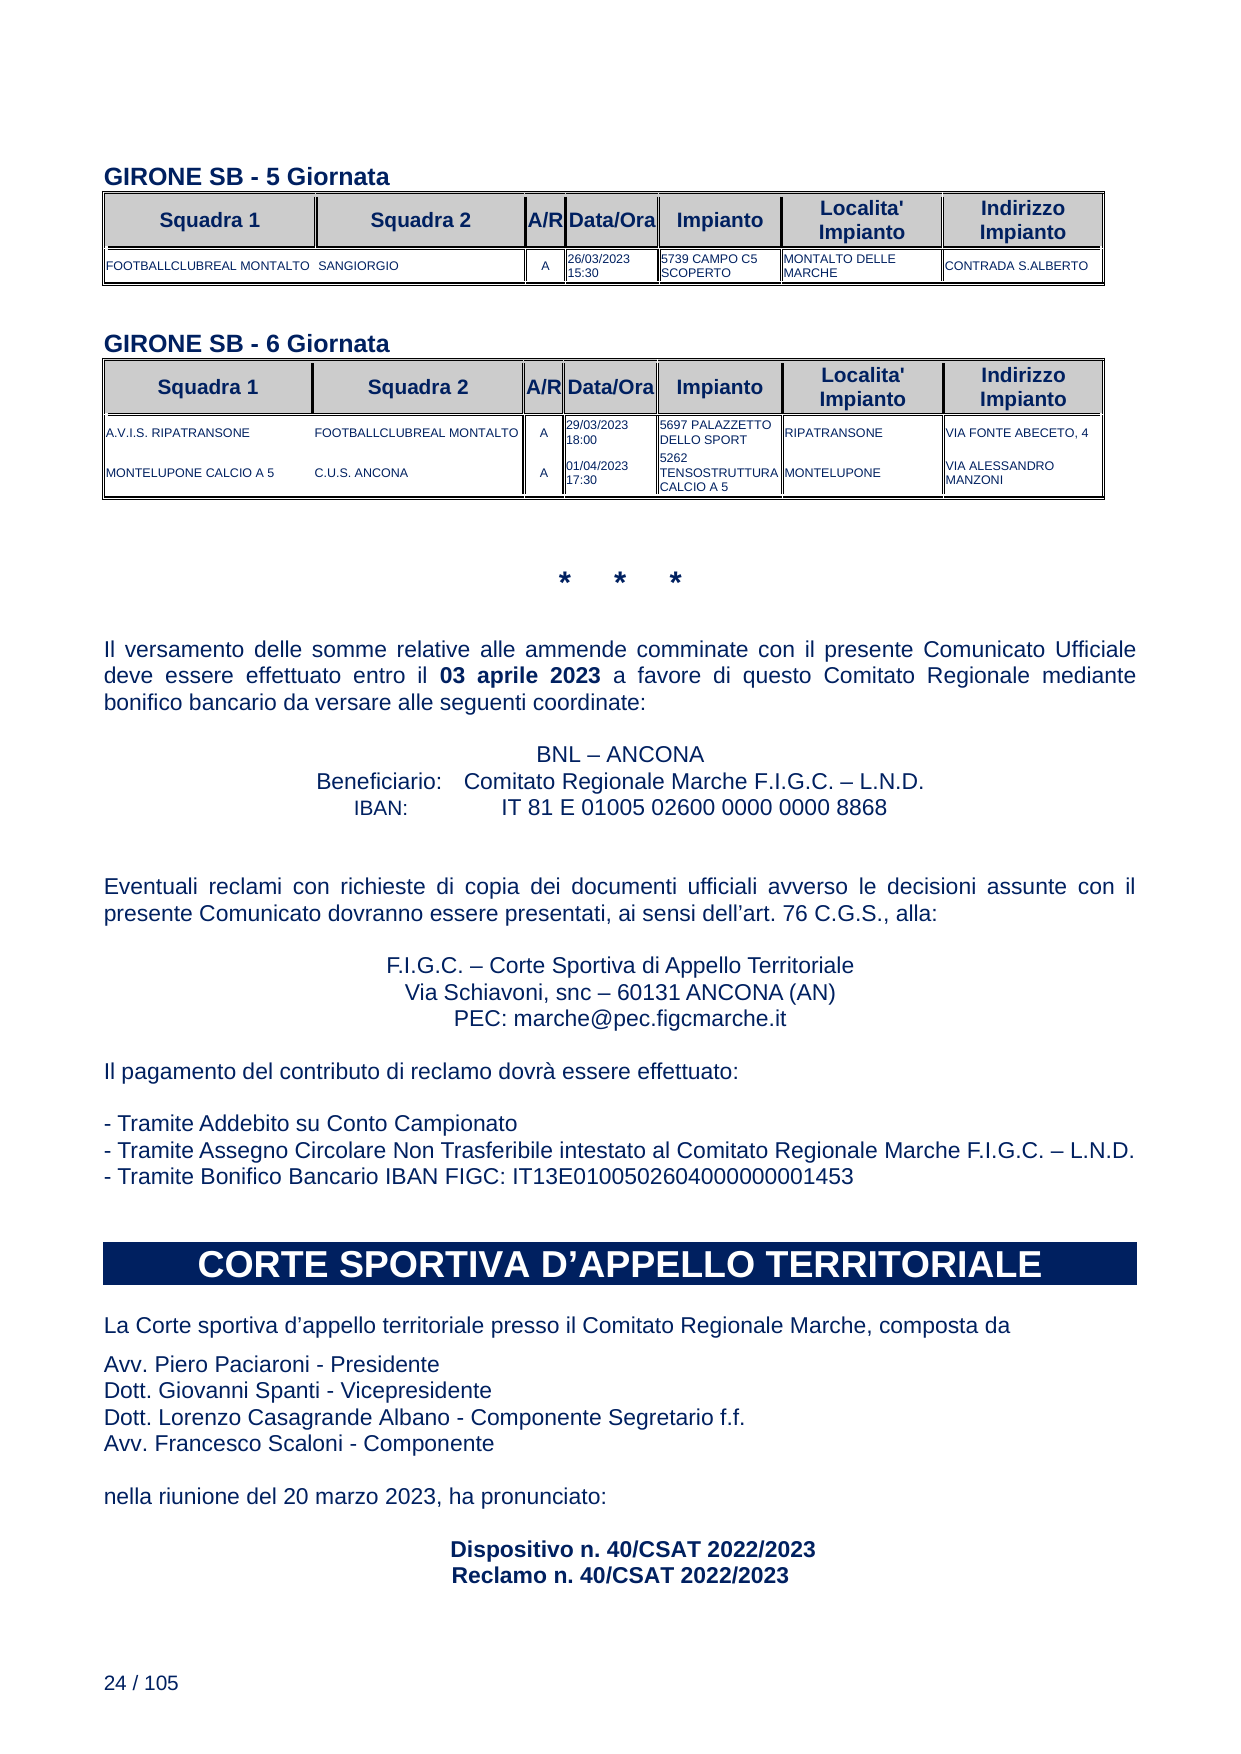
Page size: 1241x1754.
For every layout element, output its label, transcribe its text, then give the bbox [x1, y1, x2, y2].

title Dott. Lorenzo Casagrande Albano - Componente Segretario f.f. [103, 1404, 1137, 1430]
text CORTE SPORTIVA D’APPELLO TERRITORIALE [103, 1242, 1137, 1285]
text IBAN: IT 81 E 01005 02600 0000 0000 8868 [103, 794, 1137, 820]
text - Tramite Assegno Circolare Non Trasferibile intestato al Comitato Regionale Marche F.I.G.C. – L.N.D. [103, 1137, 1137, 1163]
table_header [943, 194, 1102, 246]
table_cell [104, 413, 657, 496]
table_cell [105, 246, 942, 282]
text Il pagamento del contributo di reclamo dovrà essere effettuato: [103, 1058, 1137, 1084]
title Avv. Piero Paciaroni - Presidente [103, 1351, 1137, 1377]
text GIRONE SB - 5 Giornata [103, 162, 1137, 191]
text GIRONE SB - 6 Giornata [103, 329, 1137, 357]
text - Tramite Bonifico Bancario IBAN FIGC: IT13E0100502604000000001453 [103, 1163, 1137, 1189]
text Via Schiavoni, snc – 60131 ANCONA (AN) [103, 978, 1137, 1005]
text BNL – ANCONA [103, 741, 1137, 768]
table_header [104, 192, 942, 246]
text F.I.G.C. – Corte Sportiva di Appello Territoriale [103, 952, 1137, 978]
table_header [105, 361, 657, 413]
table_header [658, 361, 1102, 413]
text PEC: marche@pec.figcmarche.it [103, 1005, 1137, 1031]
text - Tramite Addebito su Conto Campionato [103, 1110, 1137, 1137]
text Il versamento delle somme relative alle ammende comminate con il presente Comunicato Ufficiale deve essere effettuato entro il 03 aprile 2023 a favore di questo Comitato Regionale mediante bonifico bancario da versare alle seguenti coordinate: [103, 636, 1137, 715]
text Eventuali reclami con richieste di copia dei documenti ufficiali avverso le decisioni assunte con il presente Comunicato dovranno essere presentati, ai sensi dell’art. 76 C.G.S., alla: [103, 873, 1137, 926]
title sportiva d’appello territoriale presso il Comitato Regionale Marche, composta da [103, 1312, 1137, 1338]
text Dispositivo n. 40/CSAT 2022/2023 [103, 1536, 1137, 1562]
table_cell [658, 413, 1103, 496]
title Dott. Giovanni Spanti - Vicepresidente [103, 1377, 1137, 1404]
title Avv. Francesco Scaloni - Componente [103, 1430, 1137, 1456]
text Reclamo n. 40/CSAT 2022/2023 [103, 1562, 1137, 1588]
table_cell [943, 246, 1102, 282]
text Beneficiario: Comitato Regionale Marche F.I.G.C. – L.N.D. [103, 768, 1137, 794]
title nella riunione del 20 marzo 2023, ha pronunciato: [103, 1483, 1137, 1509]
text * * * [103, 564, 1137, 600]
